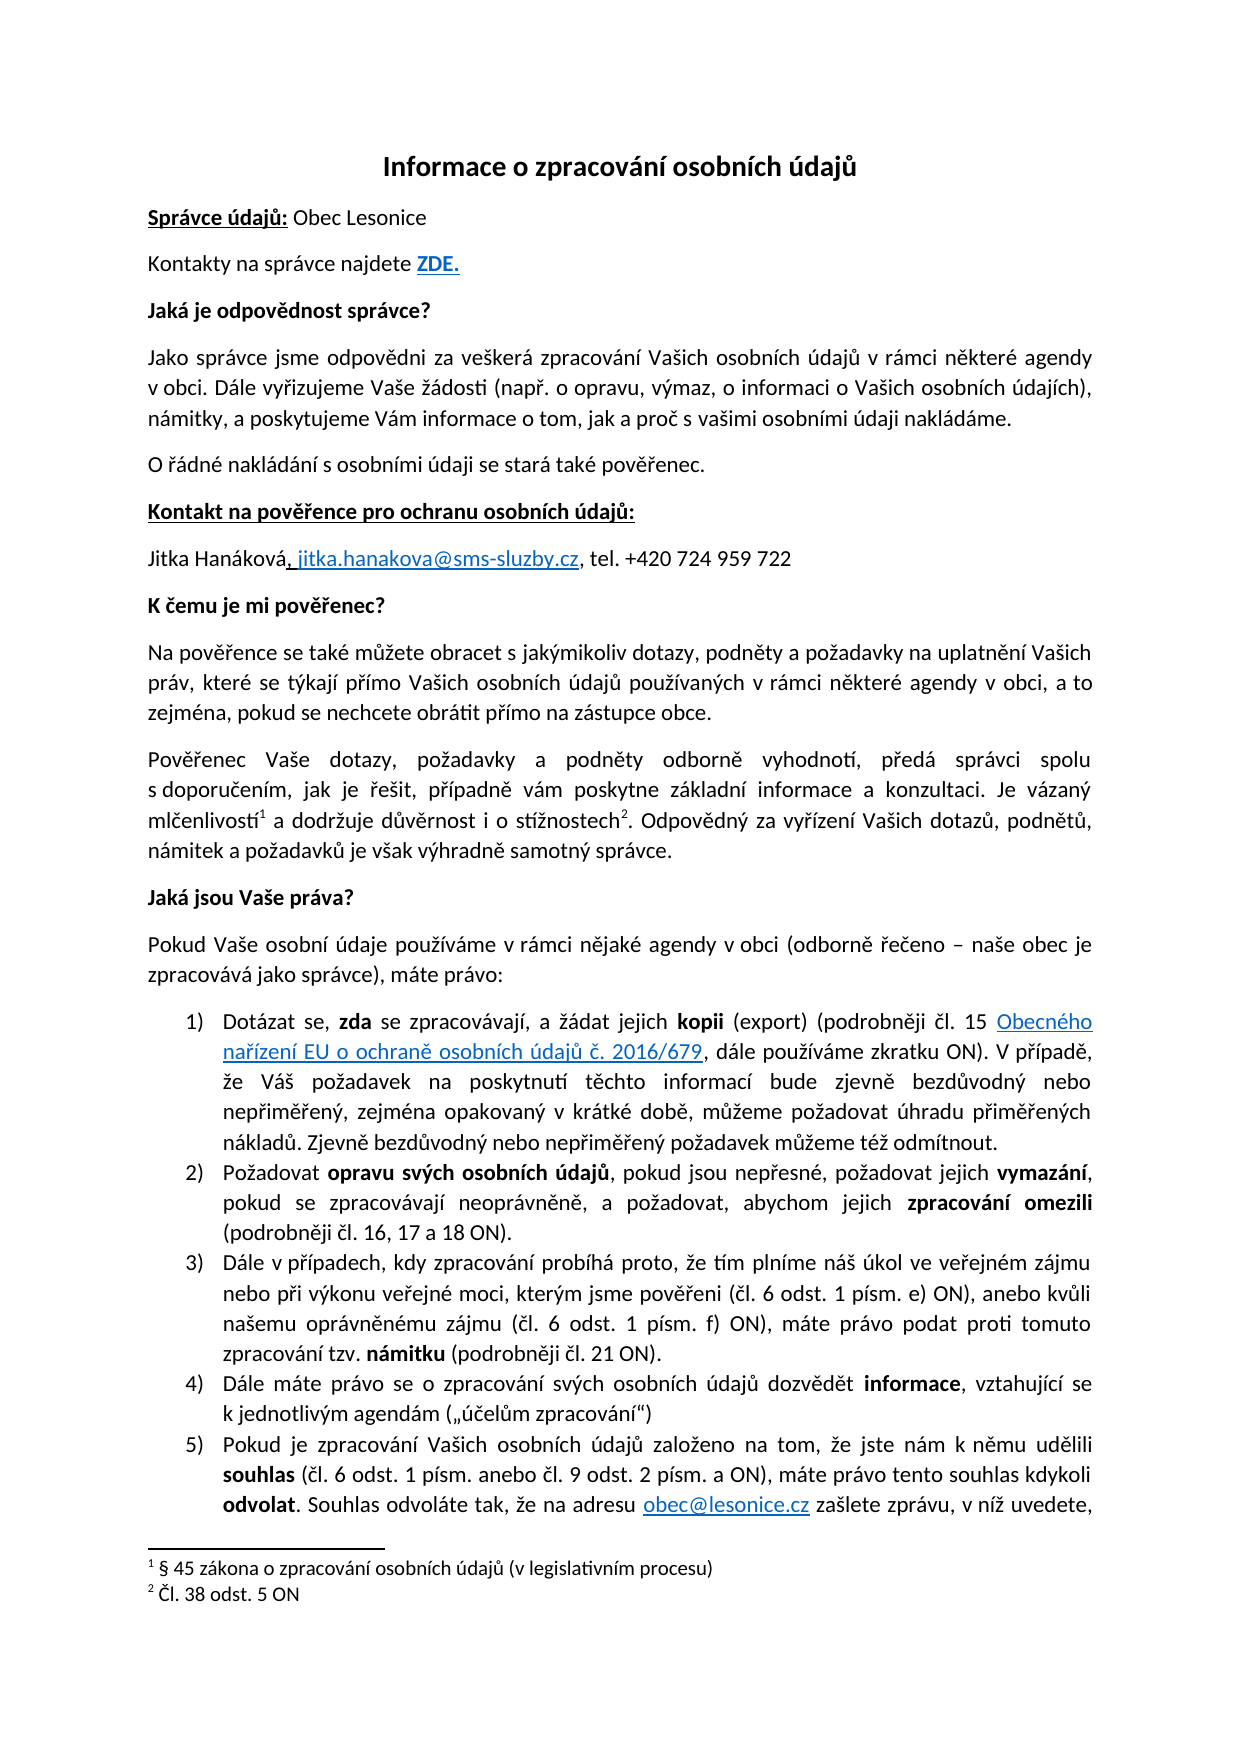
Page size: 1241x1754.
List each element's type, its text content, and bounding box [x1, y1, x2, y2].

text Pověřenec Vaše dotazy, požadavky a podněty odborně vyhodnotí, předá správci spolu s doporučením, jak je řešit, případně vám poskytne základní informace a konzultaci. Je vázaný mlčenlivostí a dodržuje důvěrnost i o stížnostech. Odpovědný za vyřízení Vašich dotazů, podnětů, námitek a požadavků je však výhradně samotný správce. [148, 745, 1093, 864]
text Jaká je odpovědnost správce? [148, 296, 1093, 324]
text O řádné nakládání s osobními údaji se stará také pověřenec. [148, 451, 1093, 479]
text Na pověřence se také můžete obracet s jakýmikoliv dotazy, podněty a požadavky na uplatnění Vašich práv, které se týkají přímo Vašich osobních údajů používaných v rámci některé agendy v obci, a to zejména, pokud se nechcete obrátit přímo na zástupce obce. [148, 638, 1093, 727]
list Požadovat opravu svých osobních údajů, pokud jsou nepřesné, požadovat jejich vymazání, pokud se zpracovávají neoprávněně, a požadovat, abychom jejich zpracování omezili (podrobněji čl. 16, 17 a 18 ON). [185, 1158, 1093, 1246]
text Pokud Vaše osobní údaje používáme v rámci nějaké agendy v obci (odborně řečeno – naše obec je zpracovává jako správce), máte právo: [148, 930, 1093, 988]
list Dále v případech, kdy zpracování probíhá proto, že tím plníme náš úkol ve veřejném zájmu nebo při výkonu veřejné moci, kterým jsme pověřeni (čl. 6 odst. 1 písm. e) ON), anebo kvůli našemu oprávněnému zájmu (čl. 6 odst. 1 písm. f) ON), máte právo podat proti tomuto zpracování tzv. námitku (podrobněji čl. 21 ON). [185, 1248, 1093, 1367]
list Dotázat se, zda se zpracovávají, a žádat jejich kopii (export) (podrobněji čl. 15 Obecného nařízení EU o ochraně osobních údajů č. 2016/679, dále používáme zkratku ON). V případě, že Váš požadavek na poskytnutí těchto informací bude zjevně bezdůvodný nebo nepřiměřený, zejména opakovaný v krátké době, můžeme požadovat úhradu přiměřených nákladů. Zjevně bezdůvodný nebo nepřiměřený požadavek můžeme též odmítnout. [185, 1007, 1093, 1156]
text Správce údajů: Obec Lesonice [148, 203, 1093, 231]
text Kontakt na pověřence pro ochranu osobních údajů: [148, 497, 1093, 526]
list Dále máte právo se o zpracování svých osobních údajů dozvědět informace, vztahující se k jednotlivým agendám („účelům zpracování“) [185, 1369, 1093, 1428]
text Informace o zpracování osobních údajů [148, 148, 1093, 183]
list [185, 1430, 1093, 1518]
text K čemu je mi pověřenec? [148, 591, 1093, 619]
text Jitka Hanáková, jitka.hanakova@sms-sluzby.cz, tel. +420 724 959 722 [148, 544, 1093, 572]
text Jaká jsou Vaše práva? [148, 883, 1093, 911]
text Kontakty na správce najdete ZDE. [148, 249, 1093, 278]
text Jako správce jsme odpovědni za veškerá zpracování Vašich osobních údajů v rámci některé agendy v obci. Dále vyřizujeme Vaše žádosti (např. o opravu, výmaz, o informaci o Vašich osobních údajích), námitky, a poskytujeme Vám informace o tom, jak a proč s vašimi osobními údaji nakládáme. [148, 343, 1093, 432]
